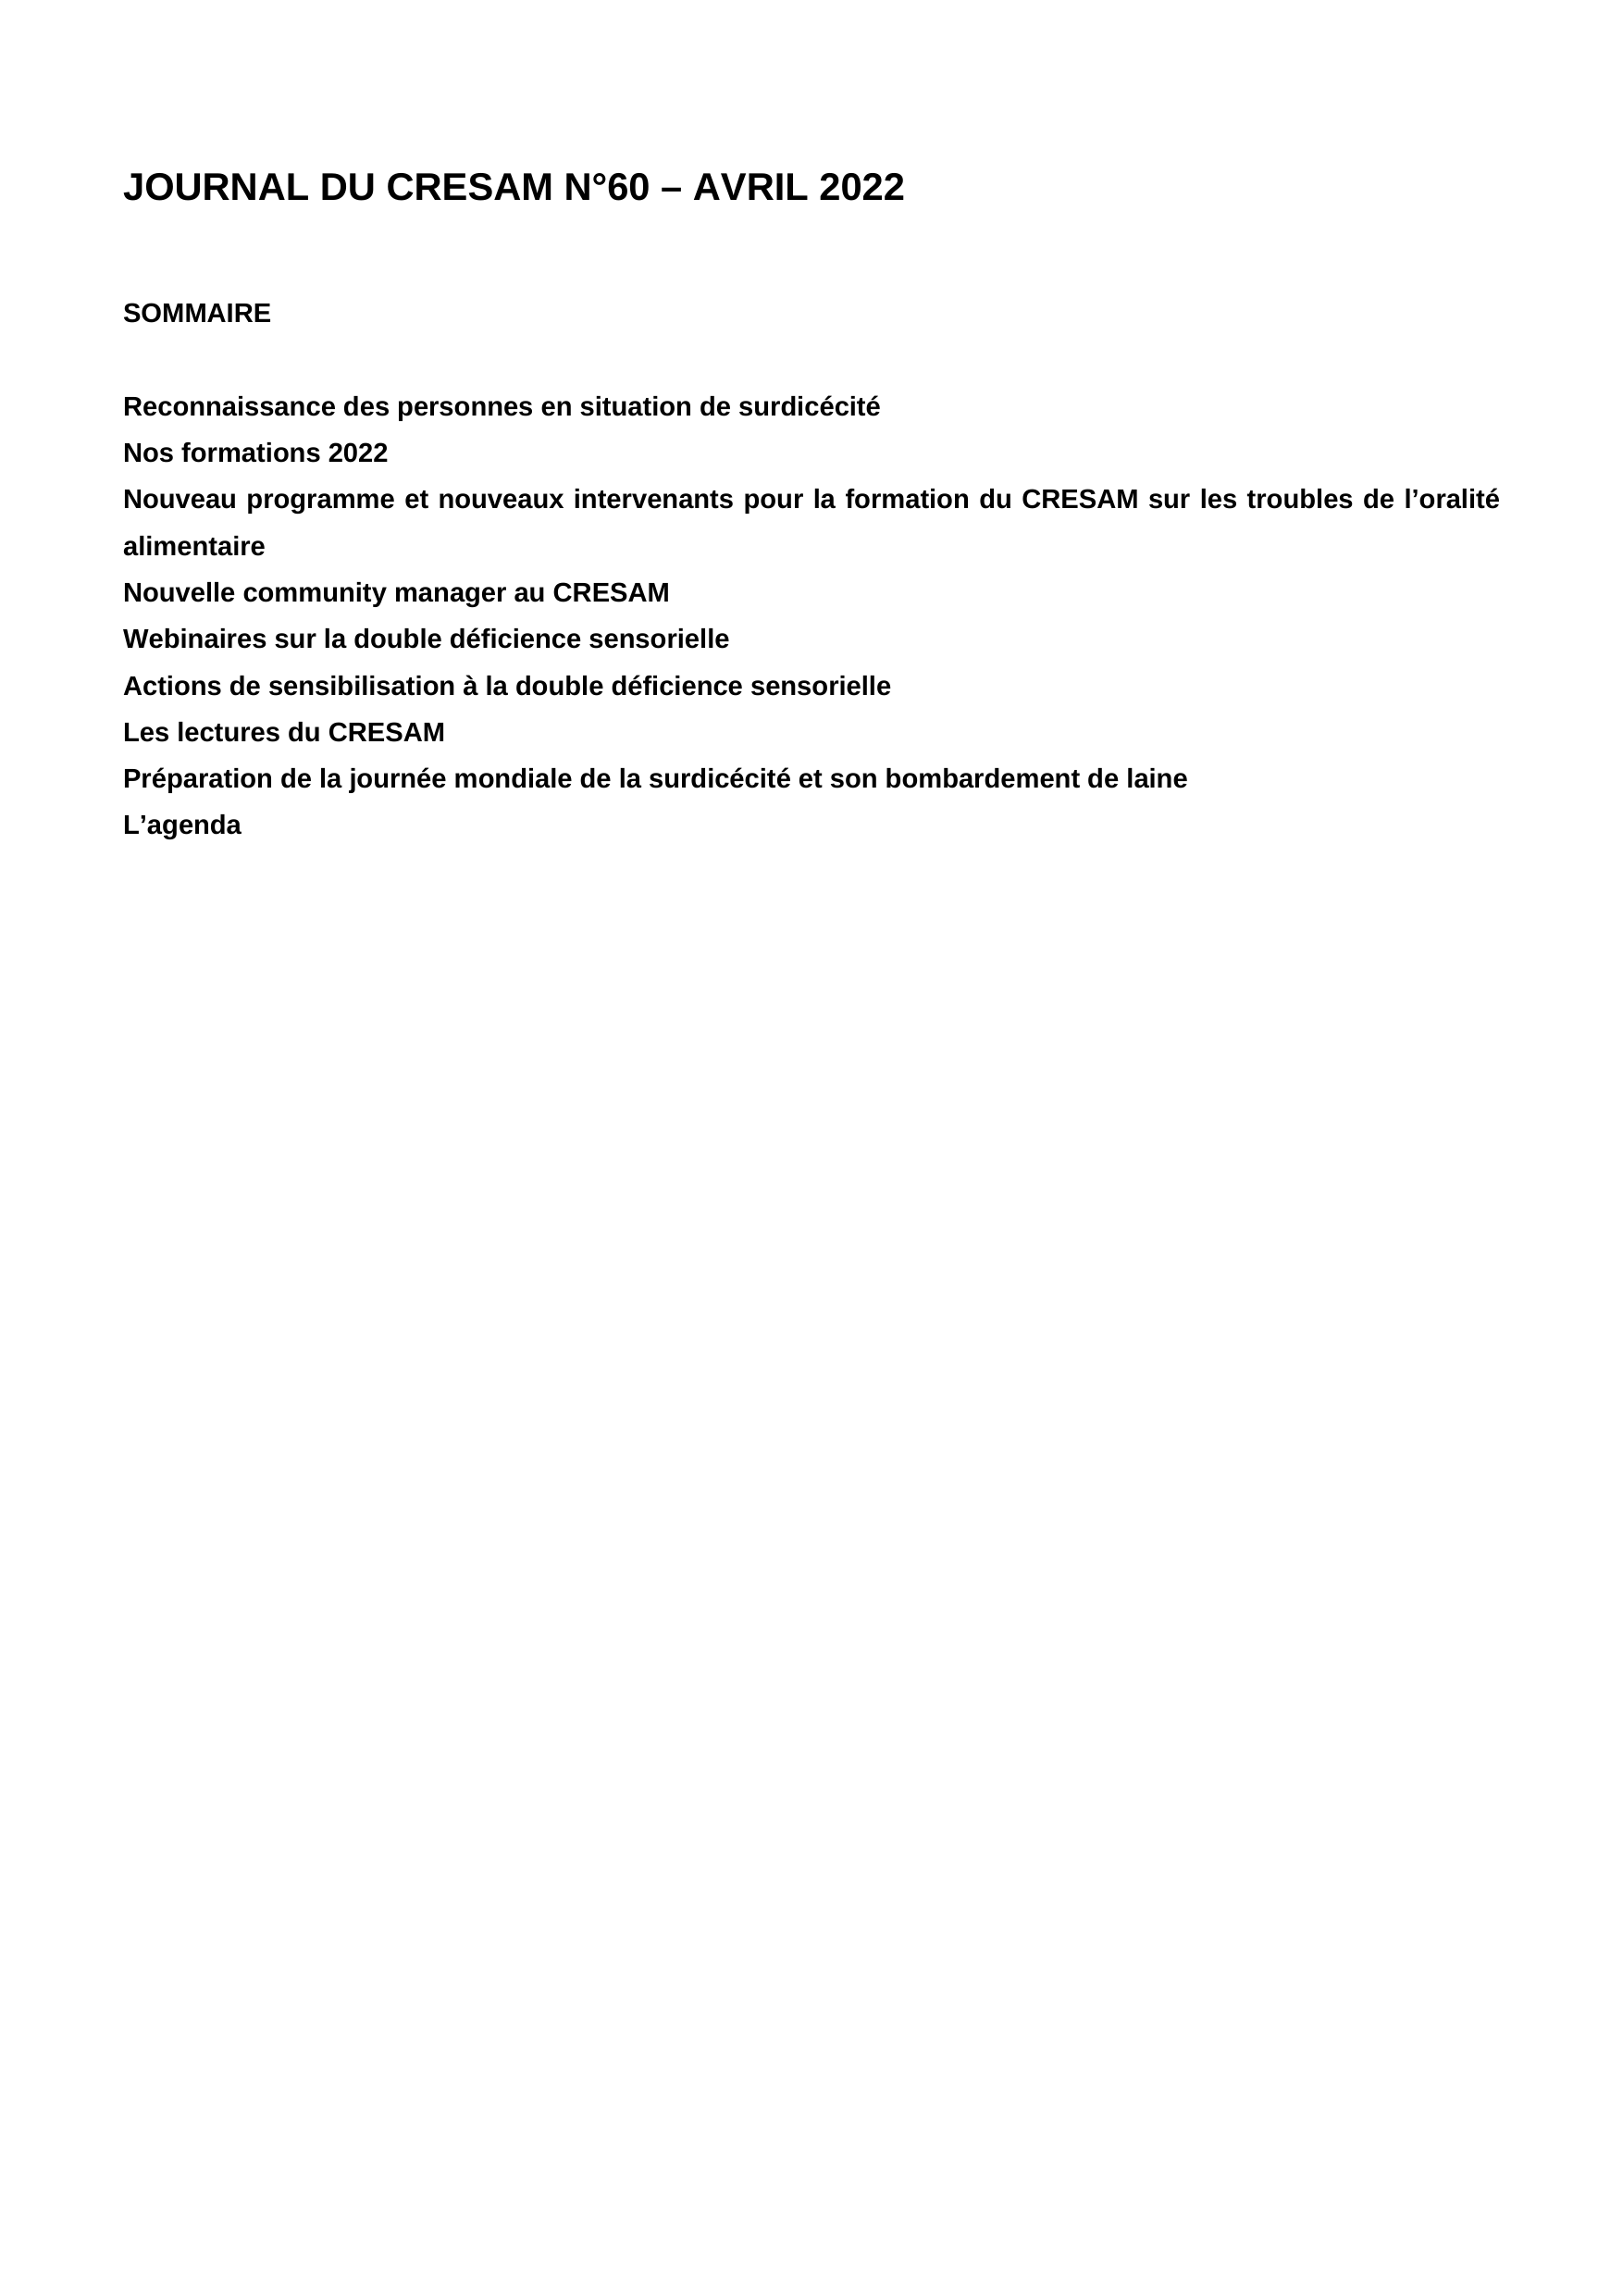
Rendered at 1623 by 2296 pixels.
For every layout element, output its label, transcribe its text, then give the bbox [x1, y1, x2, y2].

text JOURNAL DU CRESAM N°60 – AVRIL 2022 [123, 164, 1437, 208]
text Nos formations 2022 [123, 437, 1503, 468]
text Les lectures du CRESAM [123, 716, 1503, 747]
text Nouvelle community manager au CRESAM [123, 577, 1503, 607]
text Actions de sensibilisation à la double déficience sensorielle [123, 669, 1503, 701]
text L’agenda [123, 809, 1503, 840]
text Reconnaissance des personnes en situation de surdicécité [123, 391, 1503, 421]
text Webinaires sur la double déficience sensorielle [123, 623, 1503, 654]
text Préparation de la journée mondiale de la surdicécité et son bombardement de laine [123, 763, 1503, 794]
subtitle SOMMAIRE [123, 297, 1437, 328]
text Nouveau programme et nouveaux intervenants pour la formation du CRESAM sur les troubles de l’oralité alimentaire [123, 483, 1503, 561]
